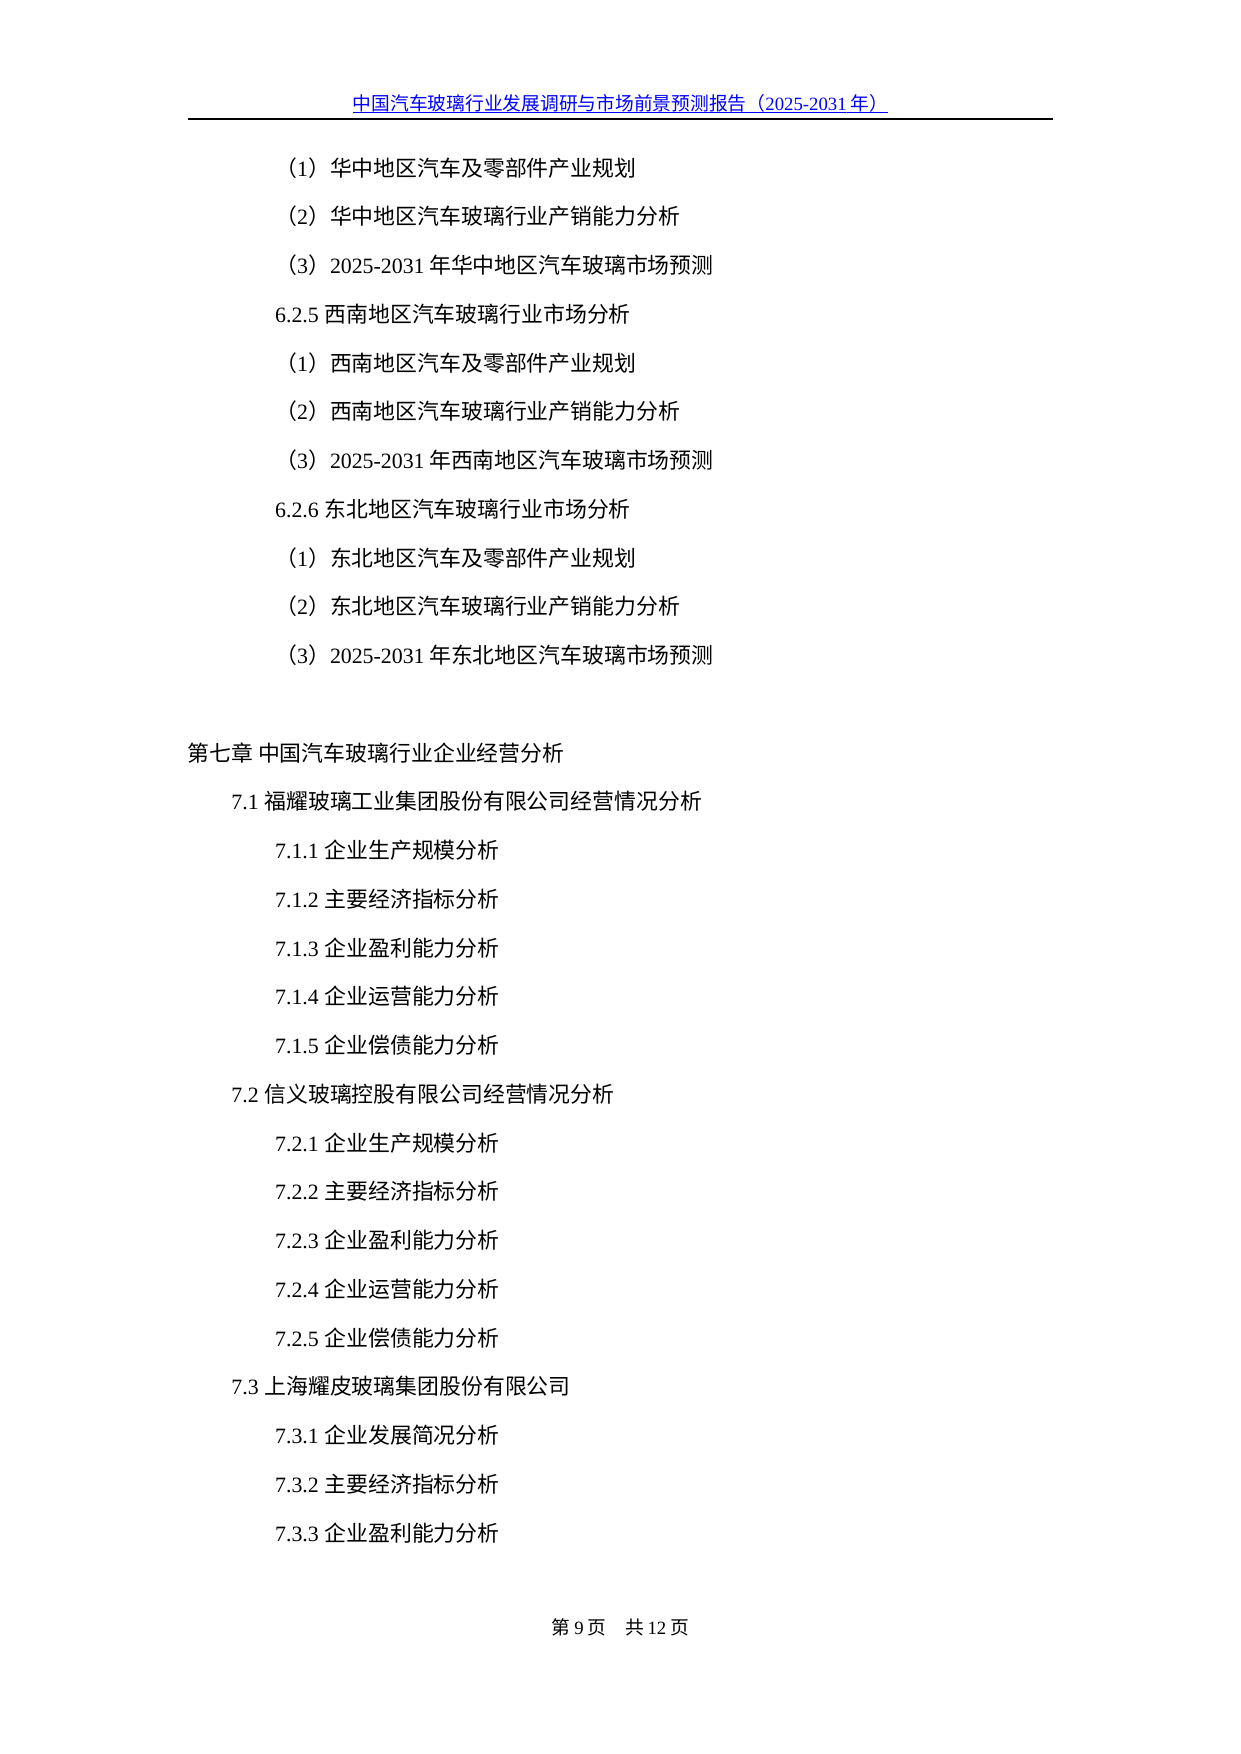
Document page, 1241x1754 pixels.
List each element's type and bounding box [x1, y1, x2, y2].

text [187, 150, 1053, 1548]
